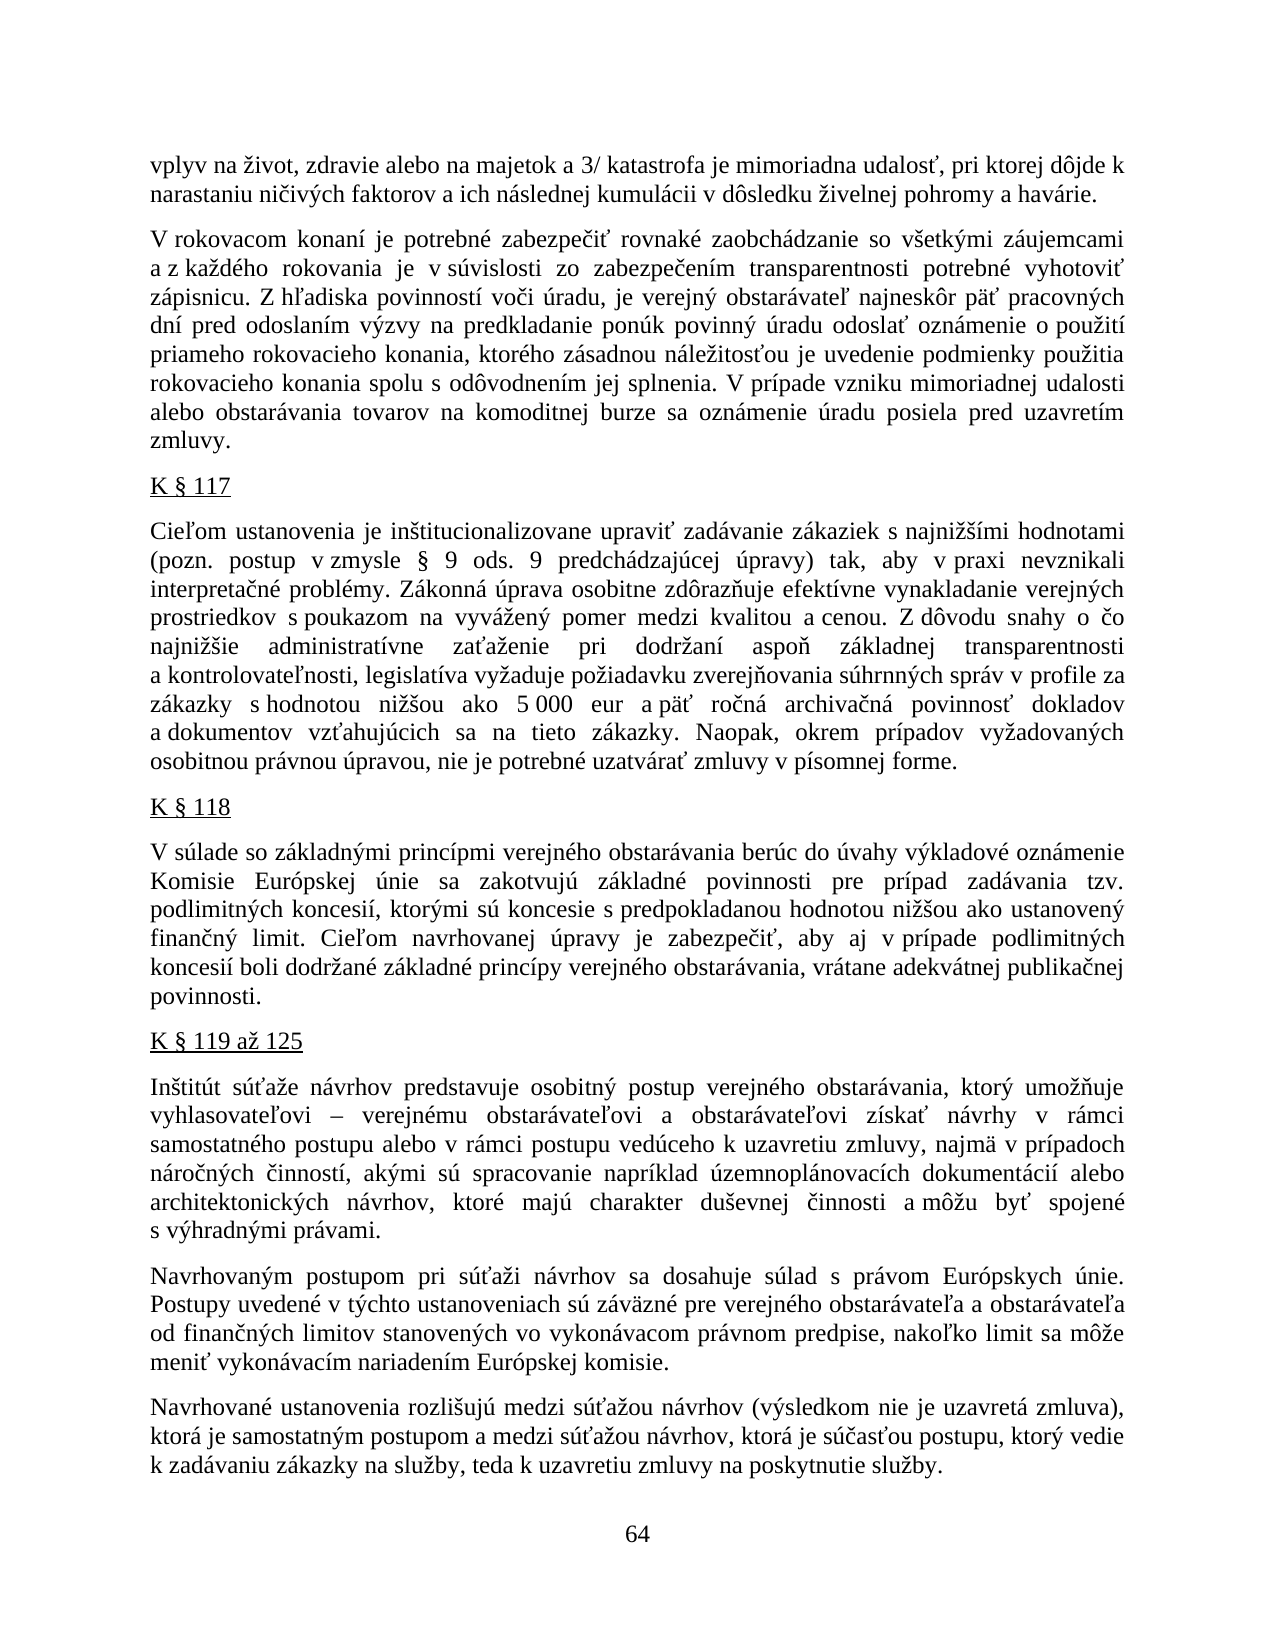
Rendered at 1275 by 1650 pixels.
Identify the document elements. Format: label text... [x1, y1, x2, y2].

text V súlade so základnými princípmi verejného obstarávania berúc do úvahy výkladové oznámenie Komisie Európskej únie sa zakotvujú základné povinnosti pre prípad zadávania tzv. podlimitných koncesií, ktorými sú koncesie s predpokladanou hodnotou nižšou ako ustanovený finančný limit. Cieľom navrhovanej úpravy je zabezpečiť, aby aj v prípade podlimitných koncesií boli dodržané základné princípy verejného obstarávania, vrátane adekvátnej publikačnej povinnosti. [150, 837, 1125, 1009]
text Navrhovaným postupom pri súťaži návrhov sa dosahuje súlad s právom Európskych únie. Postupy uvedené v týchto ustanoveniach sú záväzné pre verejného obstarávateľa a obstarávateľa od finančných limitov stanovených vo vykonávacom právnom predpise, nakoľko limit sa môže meniť vykonávacím nariadením Európskej komisie. [150, 1261, 1125, 1376]
text K § 119 až 125 [150, 1026, 1125, 1055]
text K § 118 [150, 792, 1125, 820]
text V rokovacom konaní je potrebné zabezpečiť rovnaké zaobchádzanie so všetkými záujemcami a z každého rokovania je v súvislosti zo zabezpečením transparentnosti potrebné vyhotoviť zápisnicu. Z hľadiska povinností voči úradu, je verejný obstarávateľ najneskôr päť pracovných dní pred odoslaním výzvy na predkladanie ponúk povinný úradu odoslať oznámenie o použití priameho rokovacieho konania, ktorého zásadnou náležitosťou je uvedenie podmienky použitia rokovacieho konania spolu s odôvodnením jej splnenia. V prípade vzniku mimoriadnej udalosti alebo obstarávania tovarov na komoditnej burze sa oznámenie úradu posiela pred uzavretím zmluvy. [150, 224, 1125, 454]
text Navrhované ustanovenia rozlišujú medzi súťažou návrhov (výsledkom nie je uzavretá zmluva), ktorá je samostatným postupom a medzi súťažou návrhov, ktorá je súčasťou postupu, ktorý vedie k zadávaniu zákazky na služby, teda k uzavretiu zmluvy na poskytnutie služby. [150, 1392, 1125, 1479]
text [150, 150, 1125, 207]
text Inštitút súťaže návrhov predstavuje osobitný postup verejného obstarávania, ktorý umožňuje vyhlasovateľovi – verejnému obstarávateľovi a obstarávateľovi získať návrhy v rámci samostatného postupu alebo v rámci postupu vedúceho k uzavretiu zmluvy, najmä v prípadoch náročných činností, akými sú spracovanie napríklad územnoplánovacích dokumentácií alebo architektonických návrhov, ktoré majú charakter duševnej činnosti a môžu byť spojené s výhradnými právami. [150, 1072, 1125, 1244]
text Cieľom ustanovenia je inštitucionalizovane upraviť zadávanie zákaziek s najnižšími hodnotami (pozn. postup v zmysle § 9 ods. 9 predchádzajúcej úpravy) tak, aby v praxi nevznikali interpretačné problémy. Zákonná úprava osobitne zdôrazňuje efektívne vynakladanie verejných prostriedkov s poukazom na vyvážený pomer medzi kvalitou a cenou. Z dôvodu snahy o čo najnižšie administratívne zaťaženie pri dodržaní aspoň základnej transparentnosti a kontrolovateľnosti, legislatíva vyžaduje požiadavku zverejňovania súhrnných správ v profile za zákazky s hodnotou nižšou ako 5 000 eur a päť ročná archivačná povinnosť dokladov a dokumentov vzťahujúcich sa na tieto zákazky. Naopak, okrem prípadov vyžadovaných osobitnou právnou úpravou, nie je potrebné uzatvárať zmluvy v písomnej forme. [150, 516, 1125, 775]
text K § 117 [150, 471, 1125, 499]
